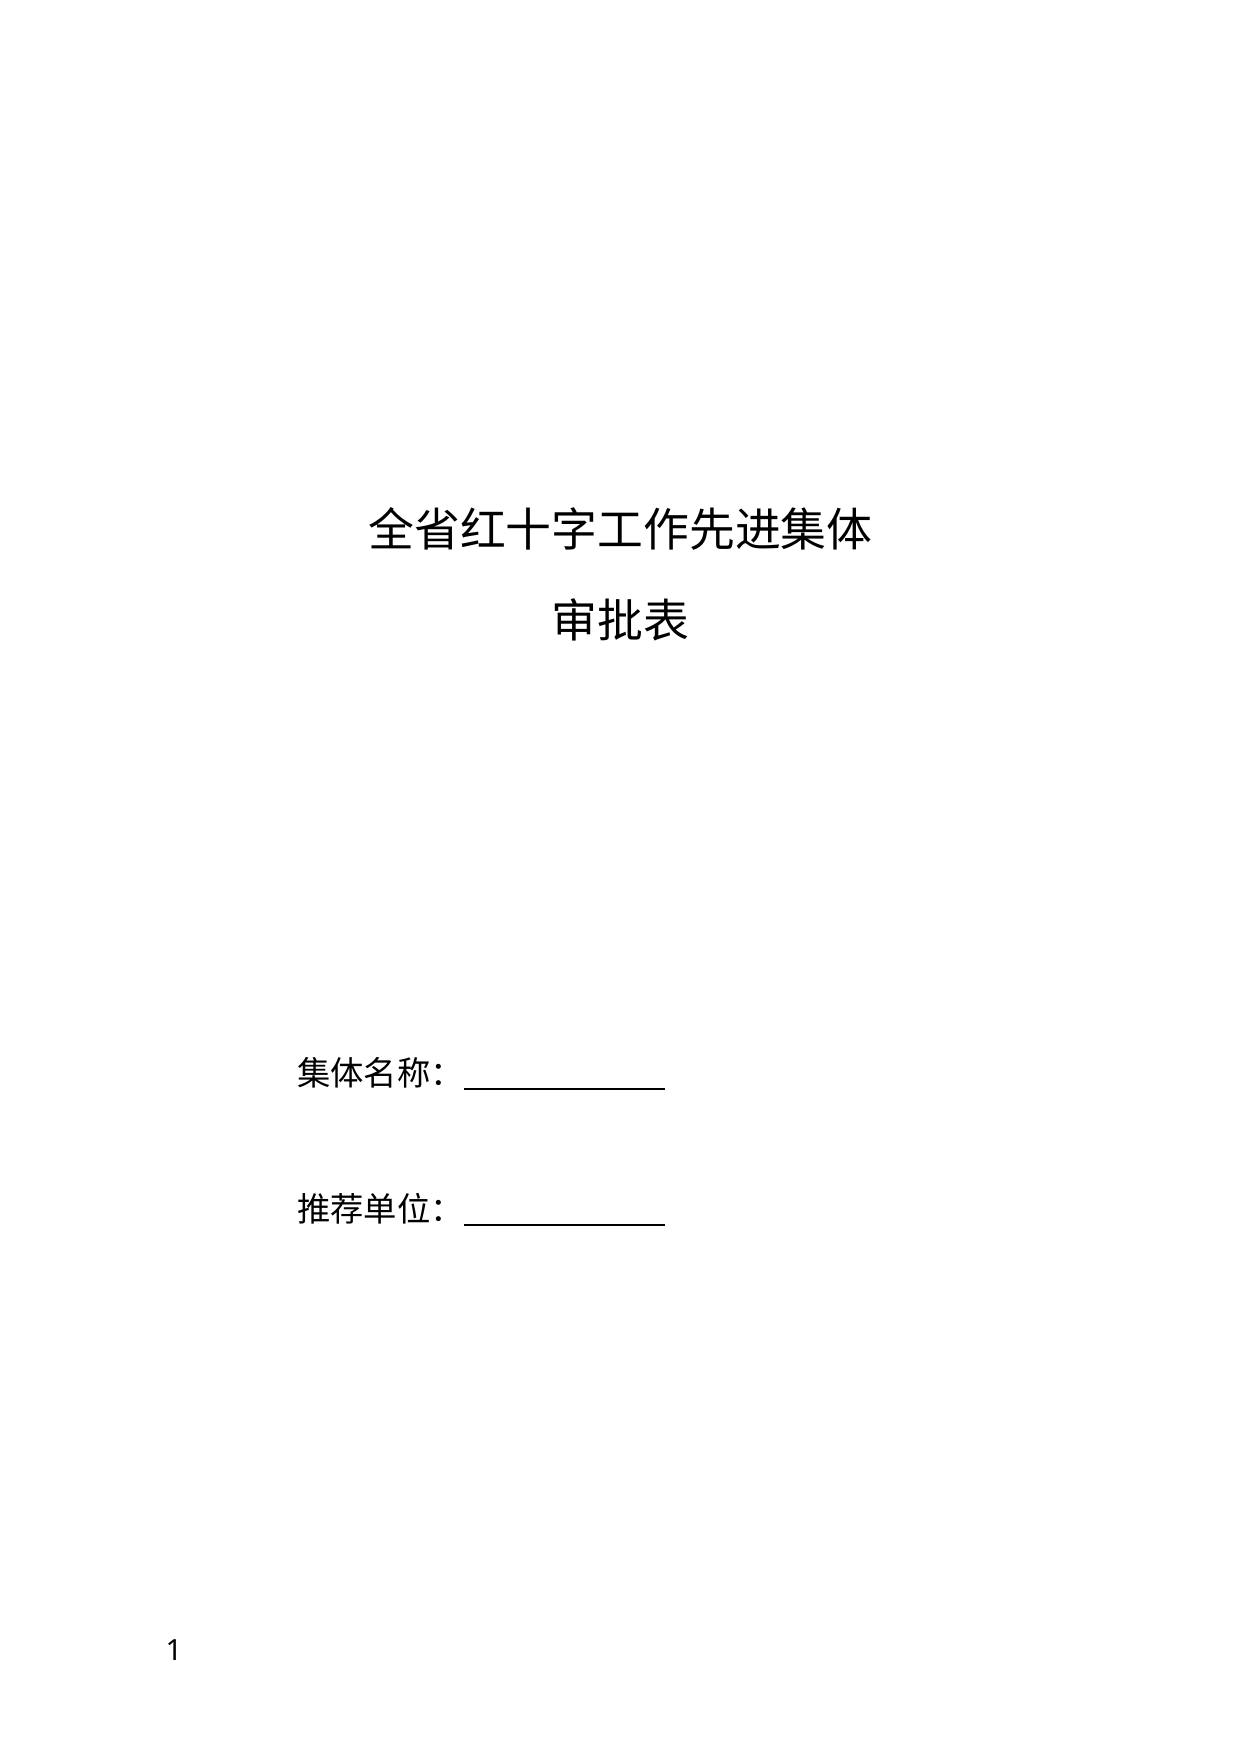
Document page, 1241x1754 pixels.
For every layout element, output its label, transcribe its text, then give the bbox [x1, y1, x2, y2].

text 集体名称： [165, 1025, 1075, 1116]
text 全省红十字工作先进集体 [165, 482, 1075, 572]
text 审批表 [165, 572, 1075, 663]
text 推荐单位： [165, 1161, 1075, 1252]
